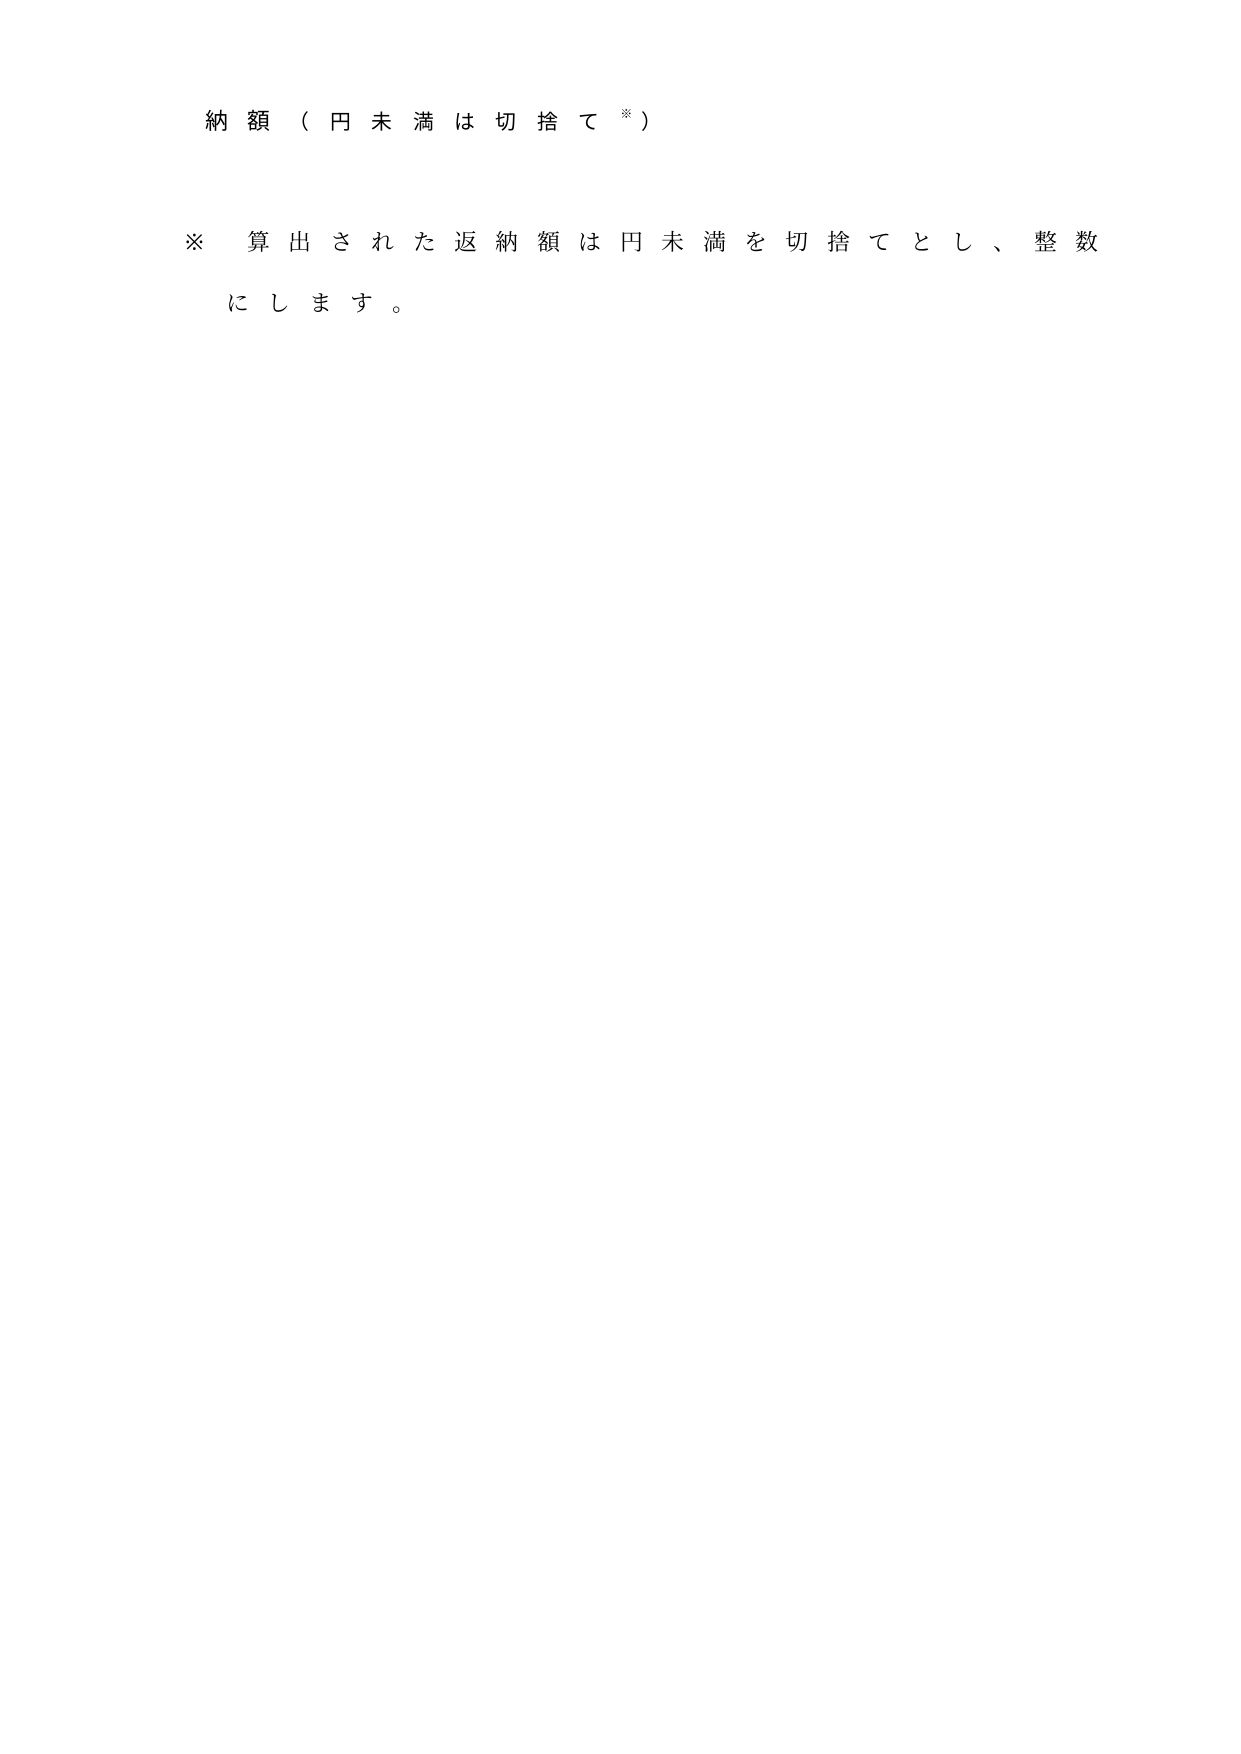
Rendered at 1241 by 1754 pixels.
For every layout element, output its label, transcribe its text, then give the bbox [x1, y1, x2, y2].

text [196, 89, 1118, 149]
text ※ 算出された返納額は円未満を切捨てとし、整数にします。 [184, 210, 1118, 331]
